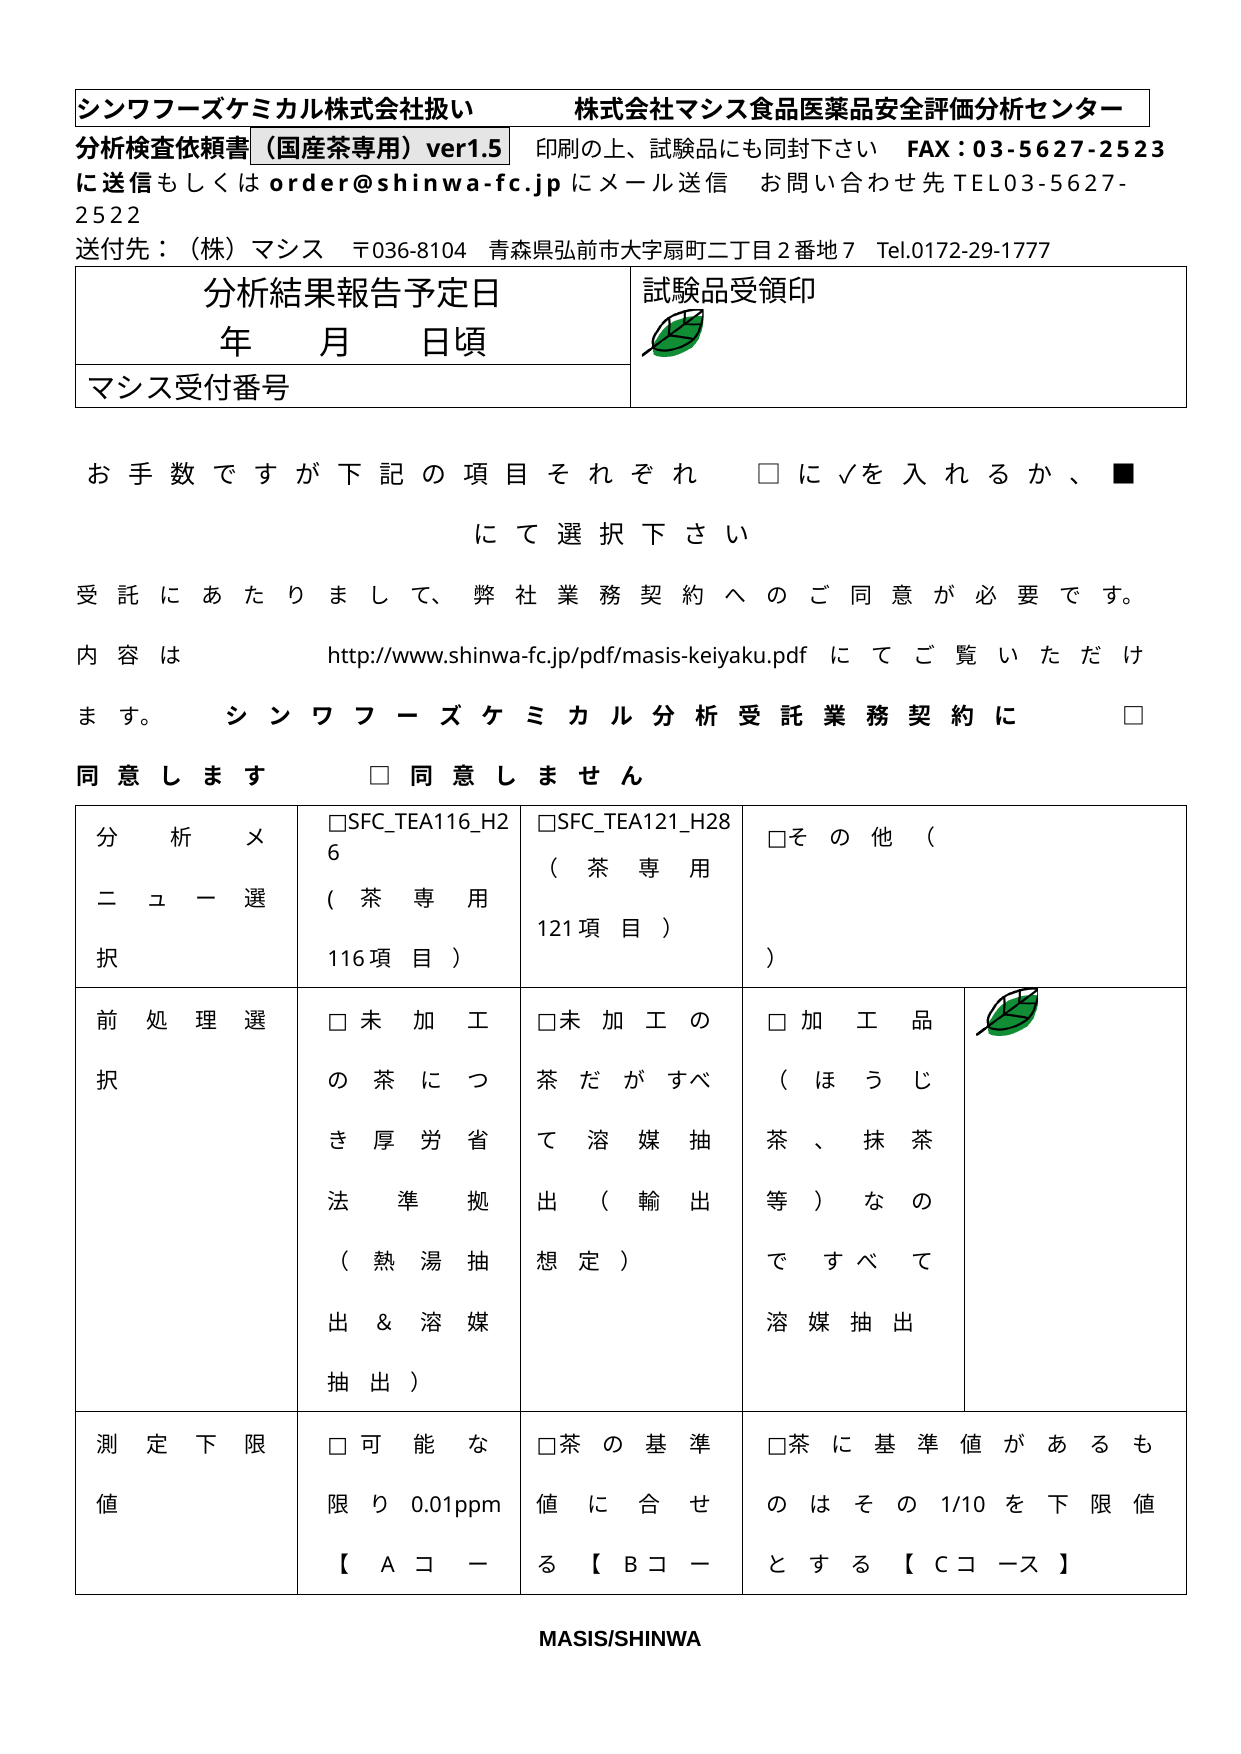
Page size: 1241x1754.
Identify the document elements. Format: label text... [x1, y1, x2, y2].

table_cell □未加工の茶だがすべて溶媒抽出（輸出想定） [521, 988, 742, 1411]
table_header □SFC_TEA121_H28 （茶専用121項目） [521, 806, 742, 987]
picture [976, 988, 1038, 1036]
table_cell □未加工の茶につき厚労省法準拠（熱湯抽出＆溶媒抽出） [298, 988, 520, 1411]
text お手数ですが下記の項目それぞれ □に✓を入れるか、■にて選択下さい [76, 442, 1164, 563]
text 受託にあたりまして、弊社業務契約へのご同意が必要です。内容は http://www.shinwa-fc.jp/pdf/masis-keiyaku.pdf にてご覧いただけます。 シンワフーズケミカル分析受託業務契約に □同意します □同意しません [76, 563, 1164, 805]
table_header □その他（ ） [743, 806, 1186, 987]
table_header 分析メニュー選択 [76, 806, 297, 987]
table_cell [965, 988, 1186, 1411]
table_cell □加工品（ほうじ茶、抹茶等）なのですべて溶媒抽出 [743, 988, 964, 1411]
table_cell 前処理選択 [76, 988, 297, 1411]
table_header □SFC_TEA116_H26 (茶専用116項目） [298, 806, 520, 987]
table_cell □茶の基準値に合せる【Bコース】 [521, 1412, 742, 1593]
picture [641, 309, 704, 357]
table_cell □可能な限り0.01ppm 【Aコース】 [298, 1412, 520, 1593]
table_cell 測定下限値 [76, 1412, 297, 1593]
table_cell □茶に基準値があるものはその1/10を下限値とする【Cコース】 [743, 1412, 1186, 1593]
